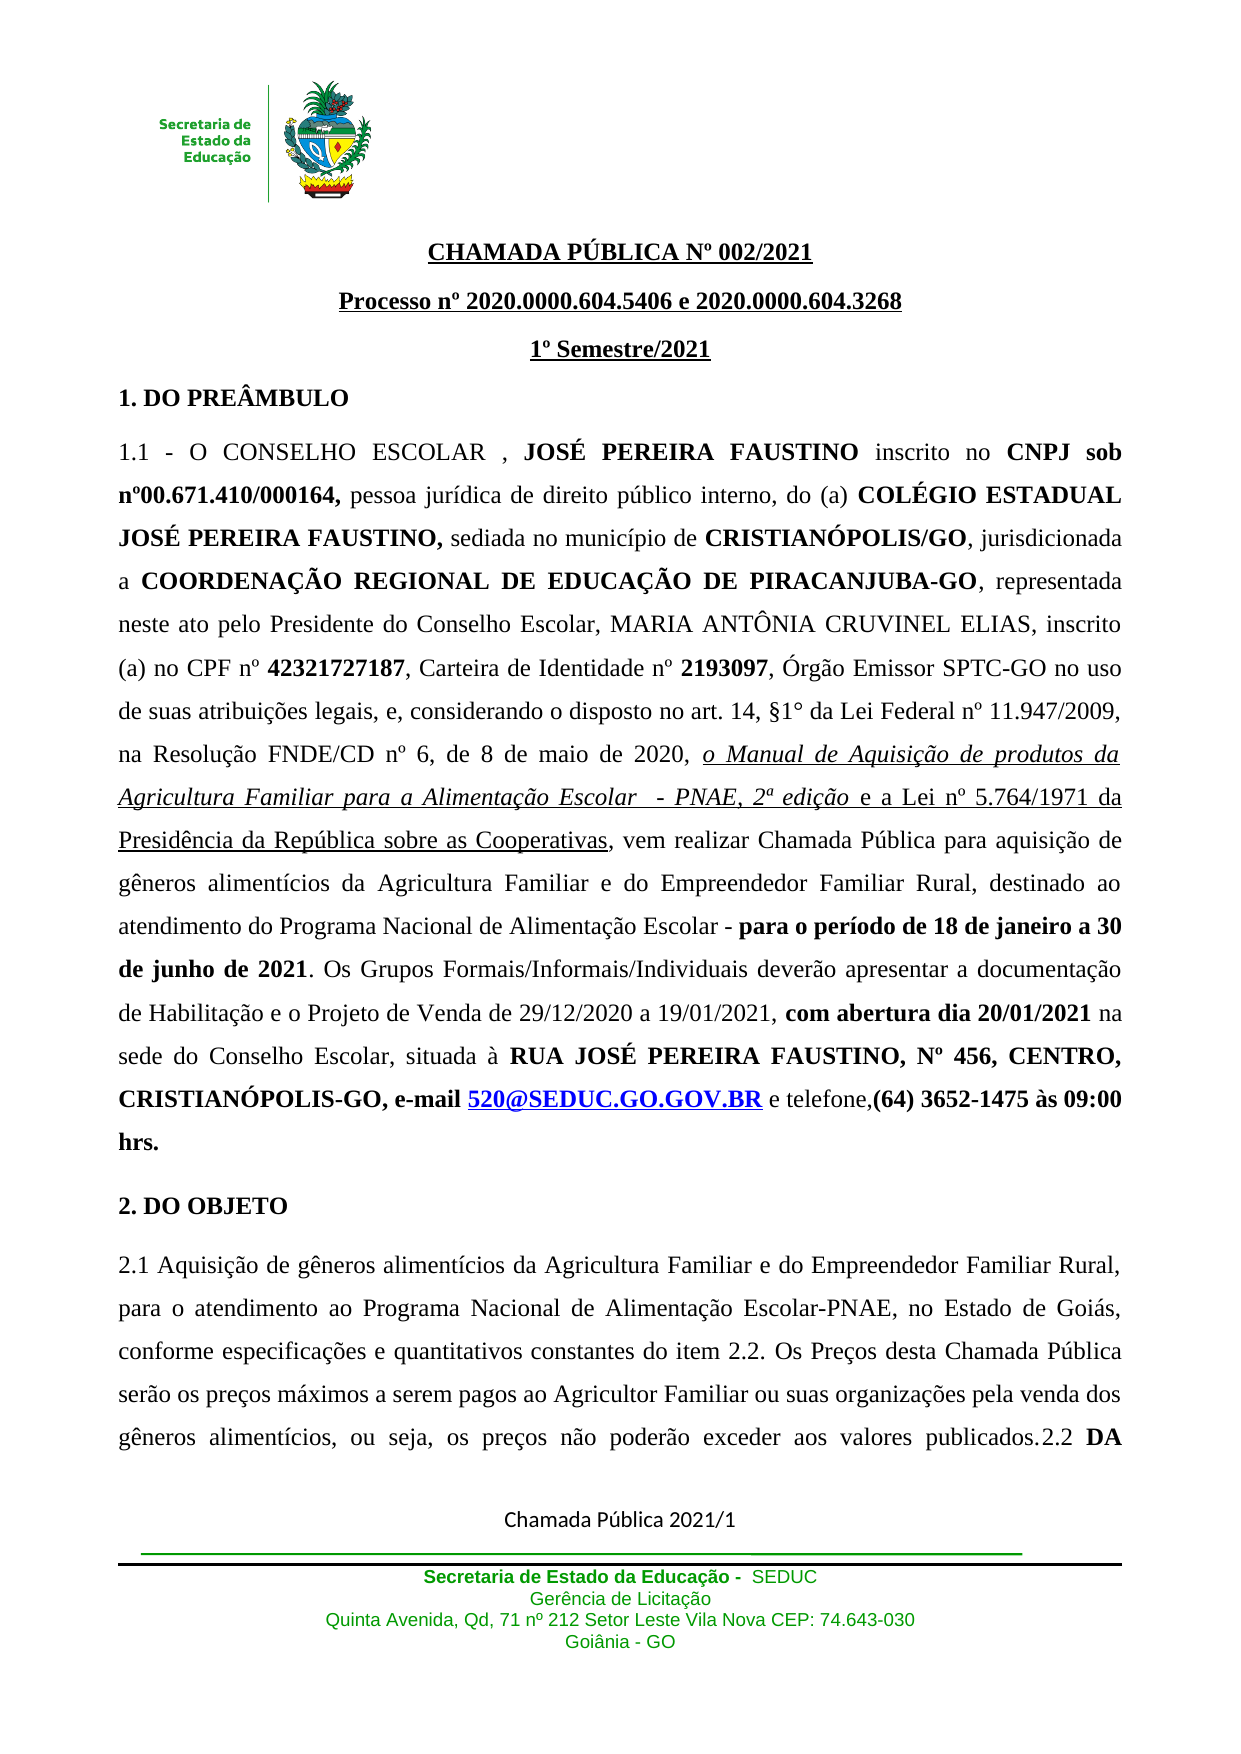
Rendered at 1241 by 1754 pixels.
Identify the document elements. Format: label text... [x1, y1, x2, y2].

text 1º Semestre/2021 [118, 334, 1122, 363]
text 1.1 - O CONSELHO ESCOLAR , JOSÉ PEREIRA FAUSTINO inscrito no CNPJ sob nº00.671.410/000164, pessoa jurídica de direito público interno, do (a) COLÉGIO ESTADUAL JOSÉ PEREIRA FAUSTINO, sediada no município de CRISTIANÓPOLIS/GO, jurisdicionada a COORDENAÇÃO REGIONAL DE EDUCAÇÃO DE PIRACANJUBA-GO, representada neste ato pelo Presidente do Conselho Escolar, MARIA ANTÔNIA CRUVINEL ELIAS, inscrito (a) no CPF nº 42321727187, Carteira de Identidade nº 2193097, Órgão Emissor SPTC-GO no uso de suas atribuições legais, e, considerando o disposto no art. 14, §1° da Lei Federal nº 11.947/2009, na Resolução FNDE/CD nº 6, de 8 de maio de 2020, o Manual de Aquisição de produtos da Agricultura Familiar para a Alimentação Escolar - PNAE, 2ª edição e a Lei nº 5.764/1971 da Presidência da República sobre as Cooperativas, vem realizar Chamada Pública para aquisição de gêneros alimentícios da Agricultura Familiar e do Empreendedor Familiar Rural, destinado ao atendimento do Programa Nacional de Alimentação Escolar - para o período de 18 de janeiro a 30 de junho de 2021. Os Grupos Formais/Informais/Individuais deverão apresentar a documentação de Habilitação e o Projeto de Venda de 29/12/2020 a 19/01/2021, com abertura dia 20/01/2021 na sede do Conselho Escolar, situada à RUA JOSÉ PEREIRA FAUSTINO, Nº 456, CENTRO, CRISTIANÓPOLIS-GO, e-mail 520@SEDUC.GO.GOV.BR e telefone,(64) 3652-1475 às 09:00 hrs. [118, 808, 1122, 1156]
text Processo nº 2020.0000.604.5406 e 2020.0000.604.3268 [118, 286, 1122, 314]
text 2. DO OBJETO [118, 1191, 1122, 1220]
picture [118, 73, 412, 210]
text CHAMADA PÚBLICA Nº 002/2021 [118, 237, 1122, 266]
text 1.1 - O CONSELHO ESCOLAR , JOSÉ PEREIRA FAUSTINO inscrito no CNPJ sob nº00.671.410/000164, pessoa jurídica de direito público interno, do (a) COLÉGIO ESTADUAL JOSÉ PEREIRA FAUSTINO, sediada no município de CRISTIANÓPOLIS/GO, jurisdicionada a COORDENAÇÃO REGIONAL DE EDUCAÇÃO DE PIRACANJUBA-GO, representada neste ato pelo Presidente do Conselho Escolar, MARIA ANTÔNIA CRUVINEL ELIAS, inscrito (a) no CPF nº 42321727187, Carteira de Identidade nº 2193097, Órgão Emissor SPTC-GO no uso de suas atribuições legais, e, considerando o disposto no art. 14, §1° da Lei Federal nº 11.947/2009, na Resolução FNDE/CD nº 6, de 8 de maio de 2020, o Manual de Aquisição de produtos da Agricultura Familiar para a Alimentação Escolar - PNAE, 2ª edição e a Lei nº 5.764/1971 da Presidência da República sobre as Cooperativas, vem realizar Chamada Pública para aquisição de gêneros alimentícios da Agricultura Familiar e do Empreendedor Familiar Rural, destinado ao atendimento do Programa Nacional de Alimentação Escolar - para o período de 18 de janeiro a 30 de junho de 2021. Os Grupos Formais/Informais/Individuais deverão apresentar a documentação de Habilitação e o Projeto de Venda de 29/12/2020 a 19/01/2021, com abertura dia 20/01/2021 na sede do Conselho Escolar, situada à RUA JOSÉ PEREIRA FAUSTINO, Nº 456, CENTRO, CRISTIANÓPOLIS-GO, e-mail 520@SEDUC.GO.GOV.BR e telefone,(64) 3652-1475 às 09:00 hrs. [118, 437, 1122, 807]
text 1. DO PREÂMBULO [118, 383, 1122, 412]
